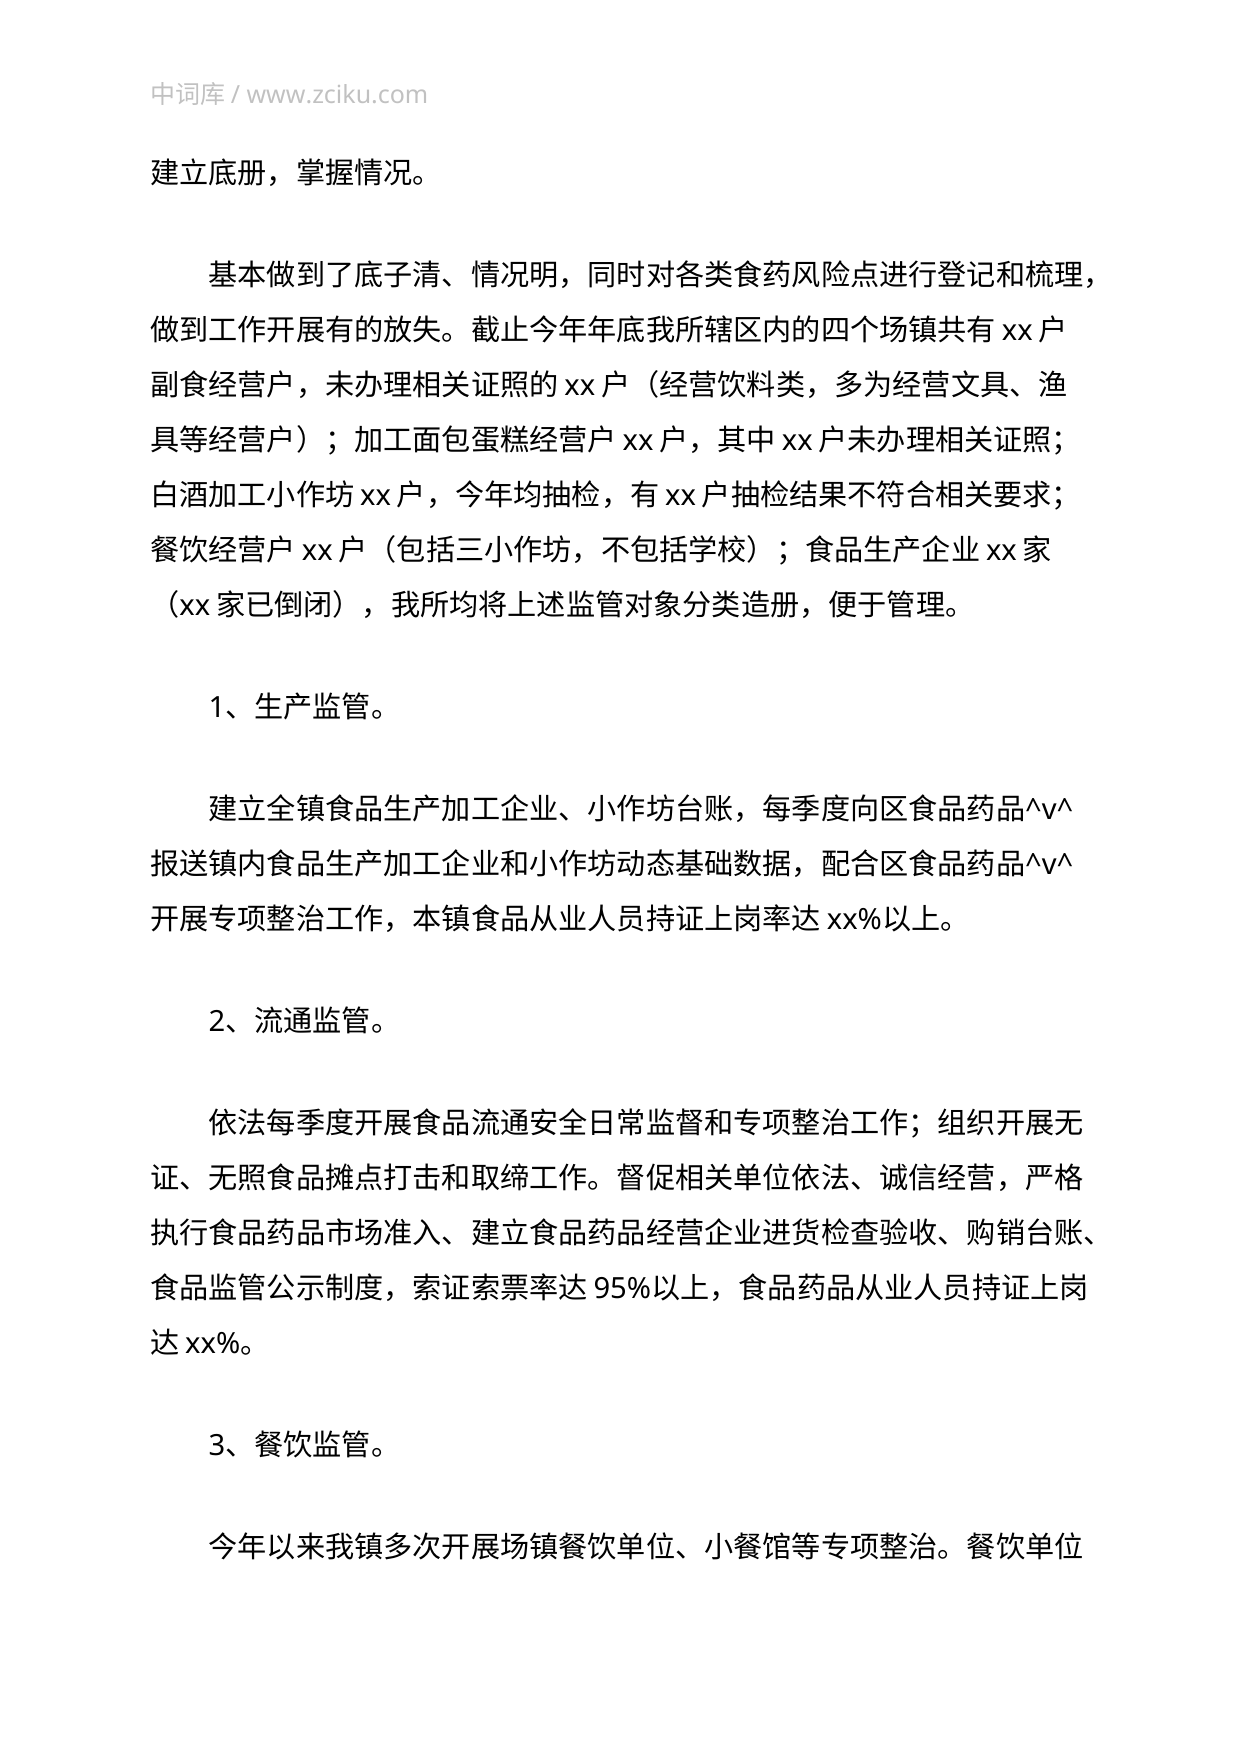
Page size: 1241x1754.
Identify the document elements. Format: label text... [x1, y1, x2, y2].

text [150, 1523, 1090, 1566]
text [150, 150, 1090, 192]
text 2、流通监管。 [150, 998, 1090, 1040]
text 3、餐饮监管。 [150, 1421, 1090, 1464]
text 1、生产监管。 [150, 684, 1090, 726]
text 建立全镇食品生产加工企业、小作坊台账，每季度向区食品药品^v^报送镇内食品生产加工企业和小作坊动态基础数据，配合区食品药品^v^开展专项整治工作，本镇食品从业人员持证上岗率达xx%以上。 [150, 786, 1090, 938]
text 依法每季度开展食品流通安全日常监督和专项整治工作；组织开展无证、无照食品摊点打击和取缔工作。督促相关单位依法、诚信经营，严格执行食品药品市场准入、建立食品药品经营企业进货检查验收、购销台账、食品监管公示制度，索证索票率达95%以上，食品药品从业人员持证上岗达xx%。 [150, 1099, 1090, 1362]
text 基本做到了底子清、情况明，同时对各类食药风险点进行登记和梳理，做到工作开展有的放失。截止今年年底我所辖区内的四个场镇共有xx户副食经营户，未办理相关证照的xx户（经营饮料类，多为经营文具、渔具等经营户）；加工面包蛋糕经营户xx户，其中xx户未办理相关证照；白酒加工小作坊xx户，今年均抽检，有xx户抽检结果不符合相关要求；餐饮经营户xx户（包括三小作坊，不包括学校）；食品生产企业xx家（xx家已倒闭），我所均将上述监管对象分类造册，便于管理。 [150, 252, 1090, 624]
